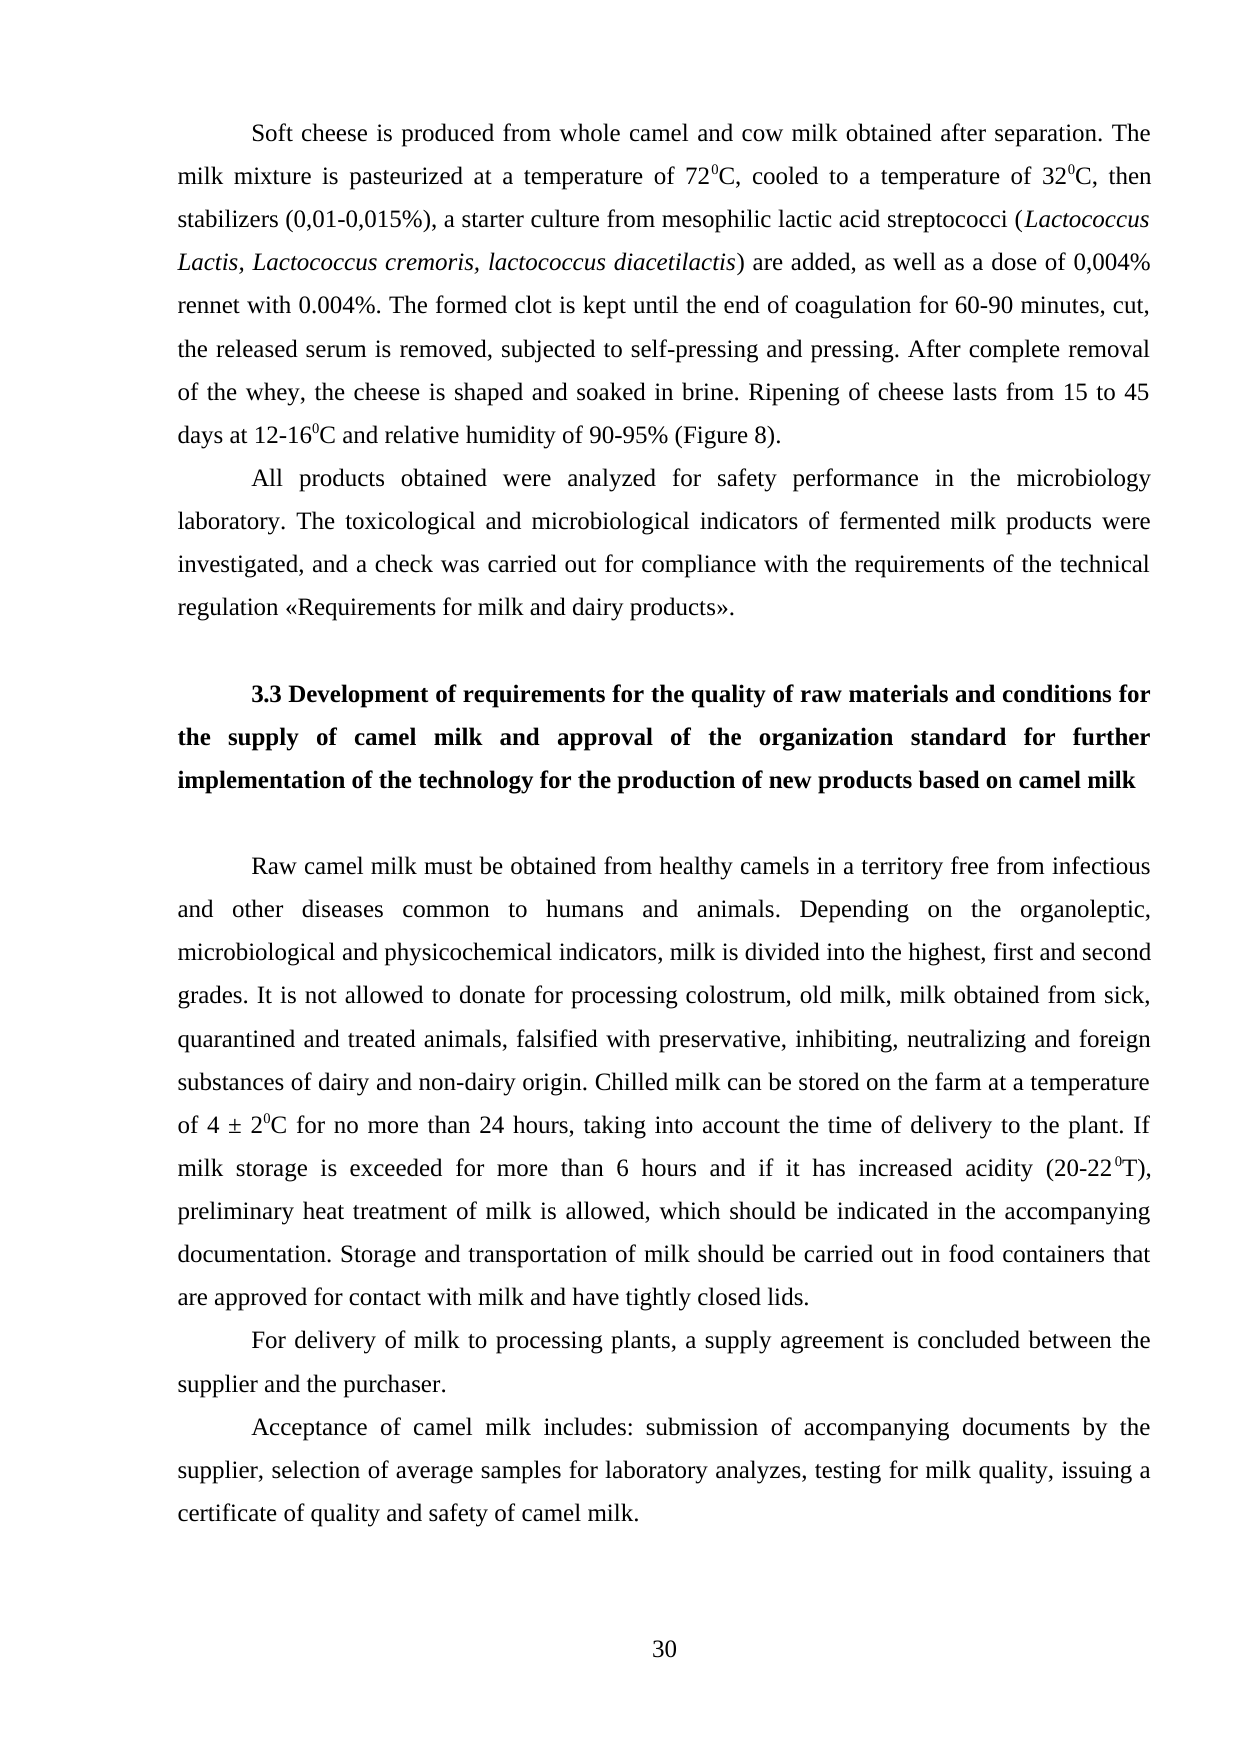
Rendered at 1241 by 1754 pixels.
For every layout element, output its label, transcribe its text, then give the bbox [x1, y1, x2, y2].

text Soft cheese is produced from whole camel and cow milk obtained after separation. The milk mixture is pasteurized at a temperature of 720C, cooled to a temperature of 320C, then stabilizers (0,01-0,015%), a starter culture from mesophilic lactic acid streptococci (Lactococcus Lactis, Lactococcus cremoris, lactococcus diacetilactis) are added, as well as a dose of 0,004% rennet with 0.004%. The formed clot is kept until the end of coagulation for 60-90 minutes, cut, the released serum is removed, subjected to self-pressing and pressing. After complete removal of the whey, the cheese is shaped and soaked in brine. Ripening of cheese lasts from 15 to 45 days at 12-160C and relative humidity of 90-95% (Figure 8). [177, 118, 1152, 449]
text 3.3 Development of requirements for the quality of raw materials and conditions for the supply of camel milk and approval of the organization standard for further implementation of the technology for the production of new products based on camel milk [177, 679, 1152, 794]
text Acceptance of camel milk includes: submission of accompanying documents by the supplier, selection of average samples for laboratory analyzes, testing for milk quality, issuing a certificate of quality and safety of camel milk. [177, 1412, 1152, 1527]
text Raw camel milk must be obtained from healthy camels in a territory free from infectious and other diseases common to humans and animals. Depending on the organoleptic, microbiological and physicochemical indicators, milk is divided into the highest, first and second grades. It is not allowed to donate for processing colostrum, old milk, milk obtained from sick, quarantined and treated animals, falsified with preservative, inhibiting, neutralizing and foreign substances of dairy and non-dairy origin. Chilled milk can be stored on the farm at a temperature of 4 ± 20C for no more than 24 hours, taking into account the time of delivery to the plant. If milk storage is exceeded for more than 6 hours and if it has increased acidity (20-220T), preliminary heat treatment of milk is allowed, which should be indicated in the accompanying documentation. Storage and transportation of milk should be carried out in food containers that are approved for contact with milk and have tightly closed lids. [177, 851, 1152, 1311]
text For delivery of milk to processing plants, a supply agreement is concluded between the supplier and the purchaser. [177, 1326, 1152, 1397]
text All products obtained were analyzed for safety performance in the microbiology laboratory. The toxicological and microbiological indicators of fermented milk products were investigated, and a check was carried out for compliance with the requirements of the technical regulation «Requirements for milk and dairy products». [177, 463, 1152, 621]
